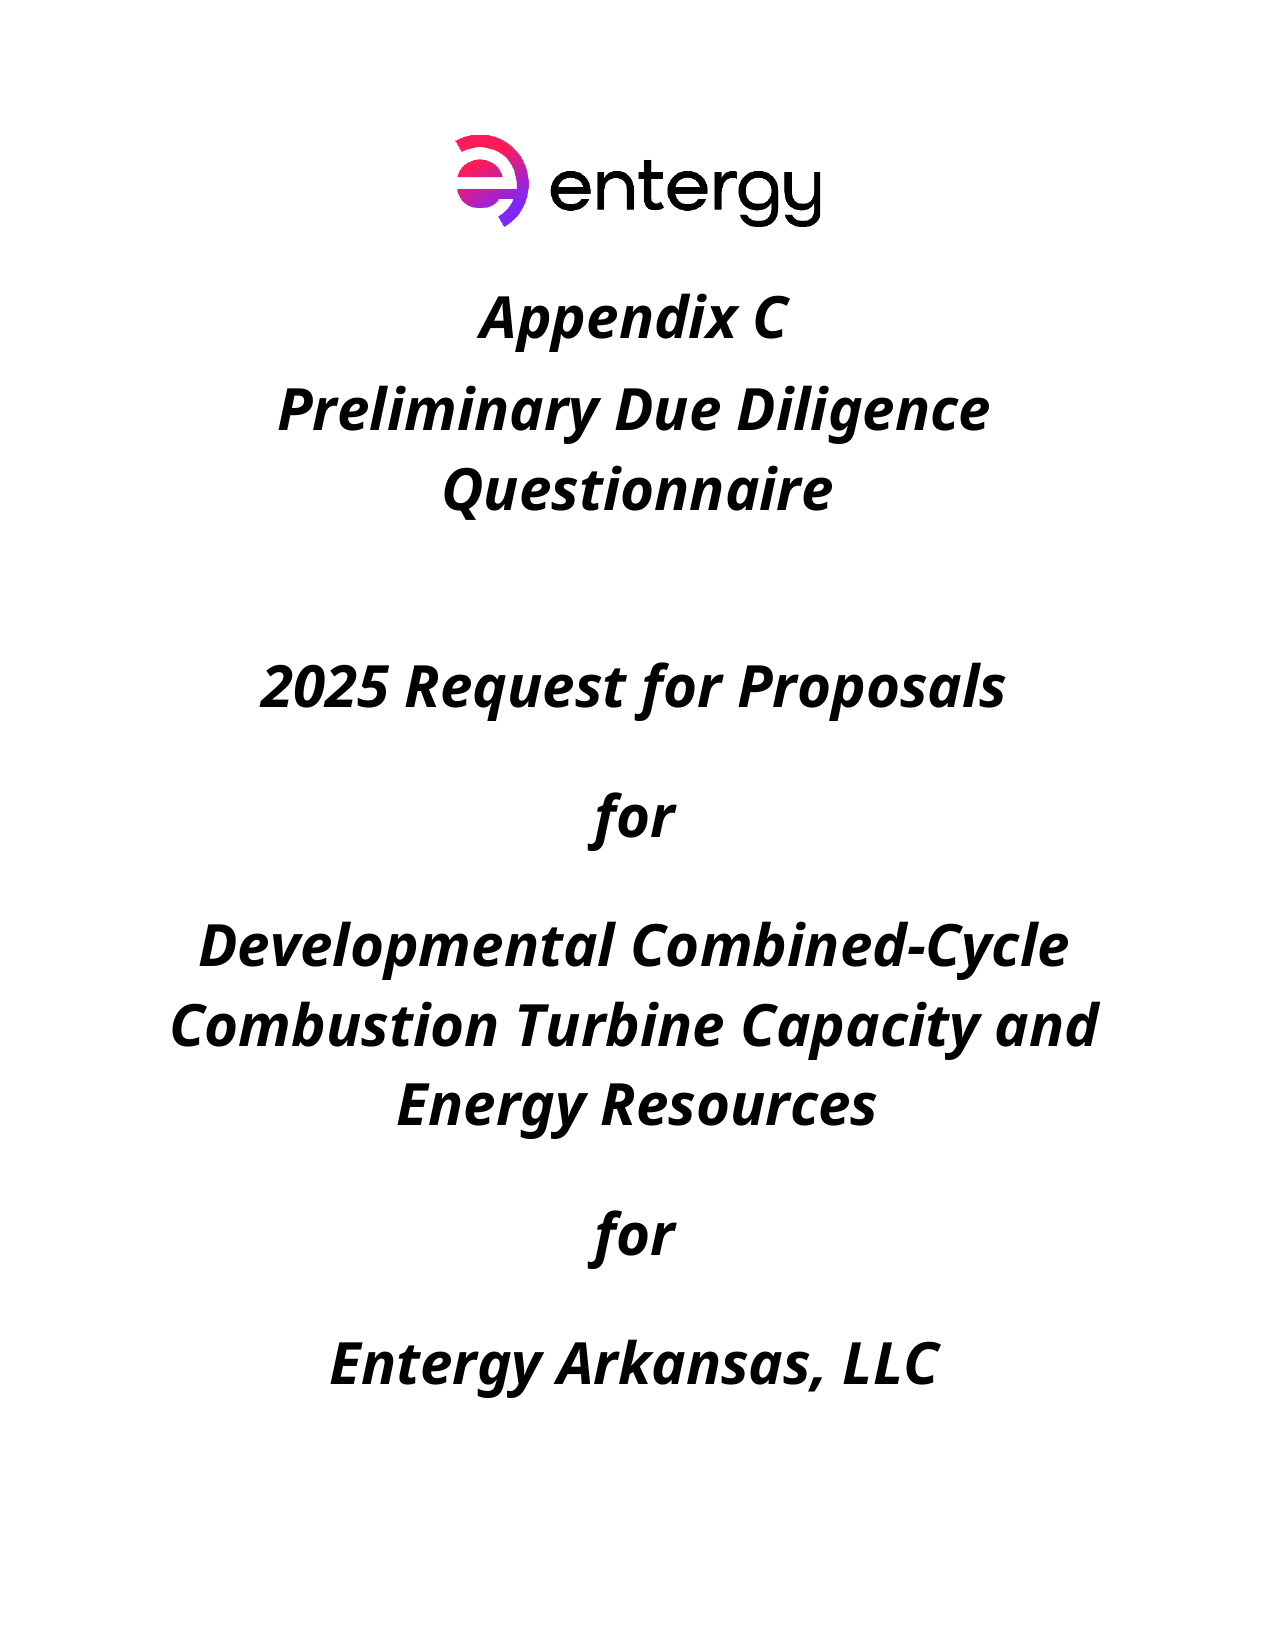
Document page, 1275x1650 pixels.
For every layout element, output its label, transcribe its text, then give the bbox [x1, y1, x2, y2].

title for [120, 775, 1155, 854]
title Appendix C [120, 276, 1155, 356]
title for [120, 1193, 1155, 1272]
picture [455, 135, 821, 227]
title Entergy Arkansas, LLC [120, 1322, 1155, 1402]
title Preliminary Due Diligence Questionnaire [120, 368, 1155, 527]
title Developmental Combined-Cycle Combustion Turbine Capacity and Energy Resources [120, 904, 1155, 1143]
title 2025 Request for Proposals [120, 646, 1155, 725]
